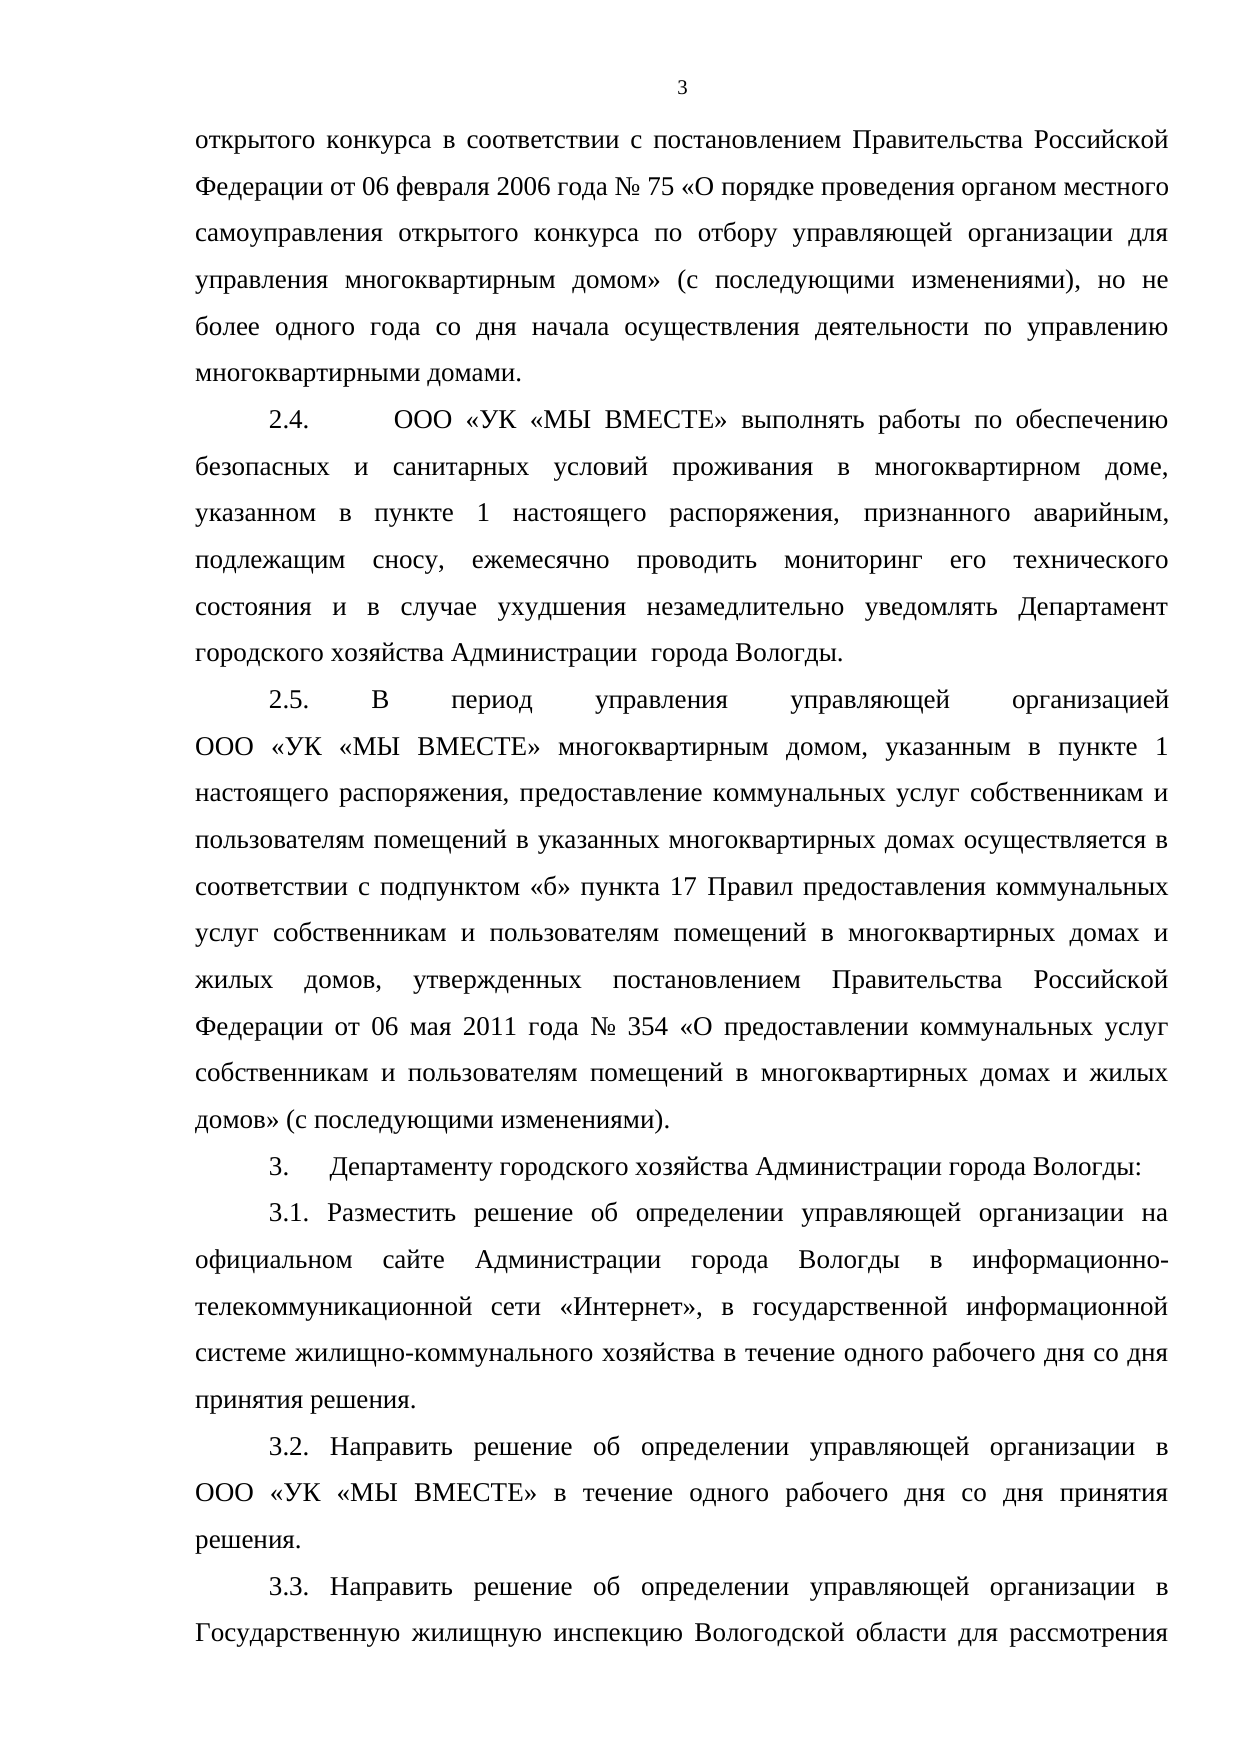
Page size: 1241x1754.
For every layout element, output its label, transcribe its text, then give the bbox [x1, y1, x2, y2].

text 2.5. В период управления управляющей организацией ООО «УК «МЫ ВМЕСТЕ» многоквартирным домом, указанным в пункте 1 настоящего распоряжения, предоставление коммунальных услуг собственникам и пользователям помещений в указанных многоквартирных домах осуществляется в соответствии с подпунктом «б» пункта 17 Правил предоставления коммунальных услуг собственникам и пользователям помещений в многоквартирных домах и жилых домов, утвержденных постановлением Правительства Российской Федерации от 06 мая 2011 года № 354 «О предоставлении коммунальных услуг собственникам и пользователям помещений в многоквартирных домах и жилых домов» (с последующими изменениями). [195, 683, 1169, 1134]
text 3.1. Разместить решение об определении управляющей организации на официальном сайте Администрации города Вологды в информационно-телекоммуникационной сети «Интернет», в государственной информационной системе жилищно-коммунального хозяйства в течение одного рабочего дня со дня принятия решения. [195, 1196, 1169, 1414]
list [195, 123, 1169, 388]
text 3. Департаменту городского хозяйства Администрации города Вологды: [195, 1150, 1169, 1181]
list ООО «УК «МЫ ВМЕСТЕ» выполнять работы по обеспечению безопасных и санитарных условий проживания в многоквартирном доме, указанном в пункте 1 настоящего распоряжения, признанного аварийным, подлежащим сносу, ежемесячно проводить мониторинг его технического состояния и в случае ухудшения незамедлительно уведомлять Департамент городского хозяйства Администрации города Вологды. [195, 403, 1169, 668]
text 3.2. Направить решение об определении управляющей организации в ООО «УК «МЫ ВМЕСТЕ» в течение одного рабочего дня со дня принятия решения. [195, 1430, 1169, 1554]
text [195, 1570, 1169, 1648]
